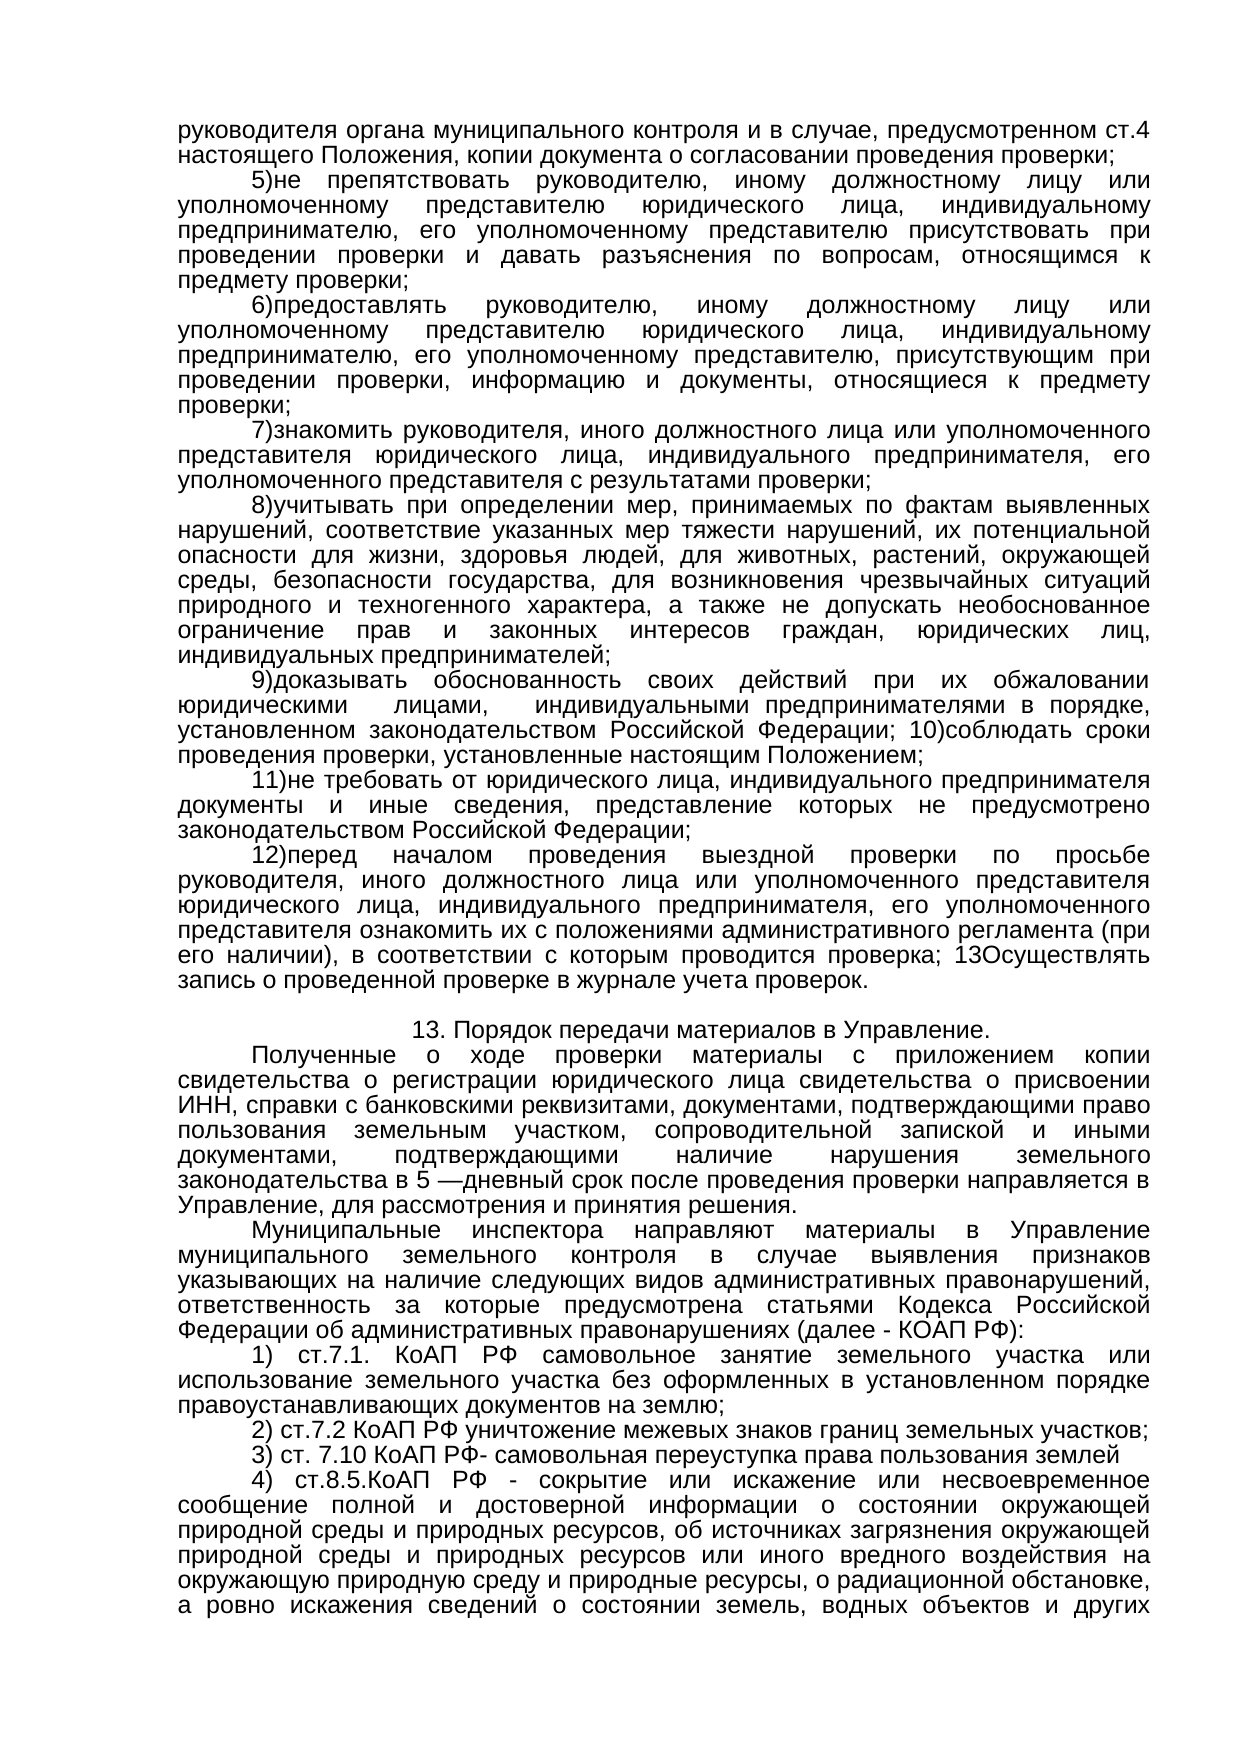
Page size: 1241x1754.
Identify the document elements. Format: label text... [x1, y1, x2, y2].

text Муниципальные инспектора направляют материалы в Управление муниципального земельного контроля в случае выявления признаков указывающих на наличие следующих видов административных правонарушений, ответственность за которые предусмотрена статьями Кодекса Российской Федерации об административных правонарушениях (далее - КОАП РФ): [177, 1218, 1152, 1343]
text 6)предоставлять руководителю, иному должностному лицу или уполномоченному представителю юридического лица, индивидуальному предпринимателю, его уполномоченному представителю, присутствующим при проведении проверки, информацию и документы, относящиеся к предмету проверки; [177, 293, 1152, 418]
text 7)знакомить руководителя, иного должностного лица или уполномоченного представителя юридического лица, индивидуального предпринимателя, его уполномоченного представителя с результатами проверки; [177, 418, 1152, 493]
text 8)учитывать при определении мер, принимаемых по фактам выявленных нарушений, соответствие указанных мер тяжести нарушений, их потенциальной опасности для жизни, здоровья людей, для животных, растений, окружающей среды, безопасности государства, для возникновения чрезвычайных ситуаций природного и техногенного характера, а также не допускать необоснованное ограничение прав и законных интересов граждан, юридических лиц, индивидуальных предпринимателей; [177, 493, 1152, 668]
text 1) ст.7.1. КоАП РФ самовольное занятие земельного участка или использование земельного участка без оформленных в установленном порядке правоустанавливающих документов на землю; [177, 1343, 1152, 1418]
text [177, 1468, 1152, 1618]
text 11)не требовать от юридического лица, индивидуального предпринимателя документы и иные сведения, представление которых не предусмотрено законодательством Российской Федерации; [177, 768, 1152, 843]
text 12)перед началом проведения выездной проверки по просьбе руководителя, иного должностного лица или уполномоченного представителя юридического лица, индивидуального предпринимателя, его уполномоченного представителя ознакомить их с положениями административного регламента (при его наличии), в соответствии с которым проводится проверка; 13Осуществлять запись о проведенной проверке в журнале учета проверок. [177, 843, 1152, 993]
text 2) ст.7.2 КоАП РФ уничтожение межевых знаков границ земельных участков; [177, 1418, 1152, 1443]
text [177, 118, 1152, 168]
text Полученные о ходе проверки материалы с приложением копии свидетельства о регистрации юридического лица свидетельства о присвоении ИНН, справки с банковскими реквизитами, документами, подтверждающими право пользования земельным участком, сопроводительной запиской и иными документами, подтверждающими наличие нарушения земельного законодательства в 5 —дневный срок после проведения проверки направляется в Управление, для рассмотрения и принятия решения. [177, 1043, 1152, 1218]
text 5)не препятствовать руководителю, иному должностному лицу или уполномоченному представителю юридического лица, индивидуальному предпринимателю, его уполномоченному представителю присутствовать при проведении проверки и давать разъяснения по вопросам, относящимся к предмету проверки; [177, 168, 1152, 293]
text 13. Порядок передачи материалов в Управление. [177, 1018, 1152, 1043]
text 3) ст. 7.10 КоАП РФ- самовольная переуступка права пользования землей [177, 1443, 1152, 1468]
text 9)доказывать обоснованность своих действий при их обжаловании юридическими лицами, индивидуальными предпринимателями в порядке, установленном законодательством Российской Федерации; 10)соблюдать сроки проведения проверки, установленные настоящим Положением; [177, 668, 1152, 768]
